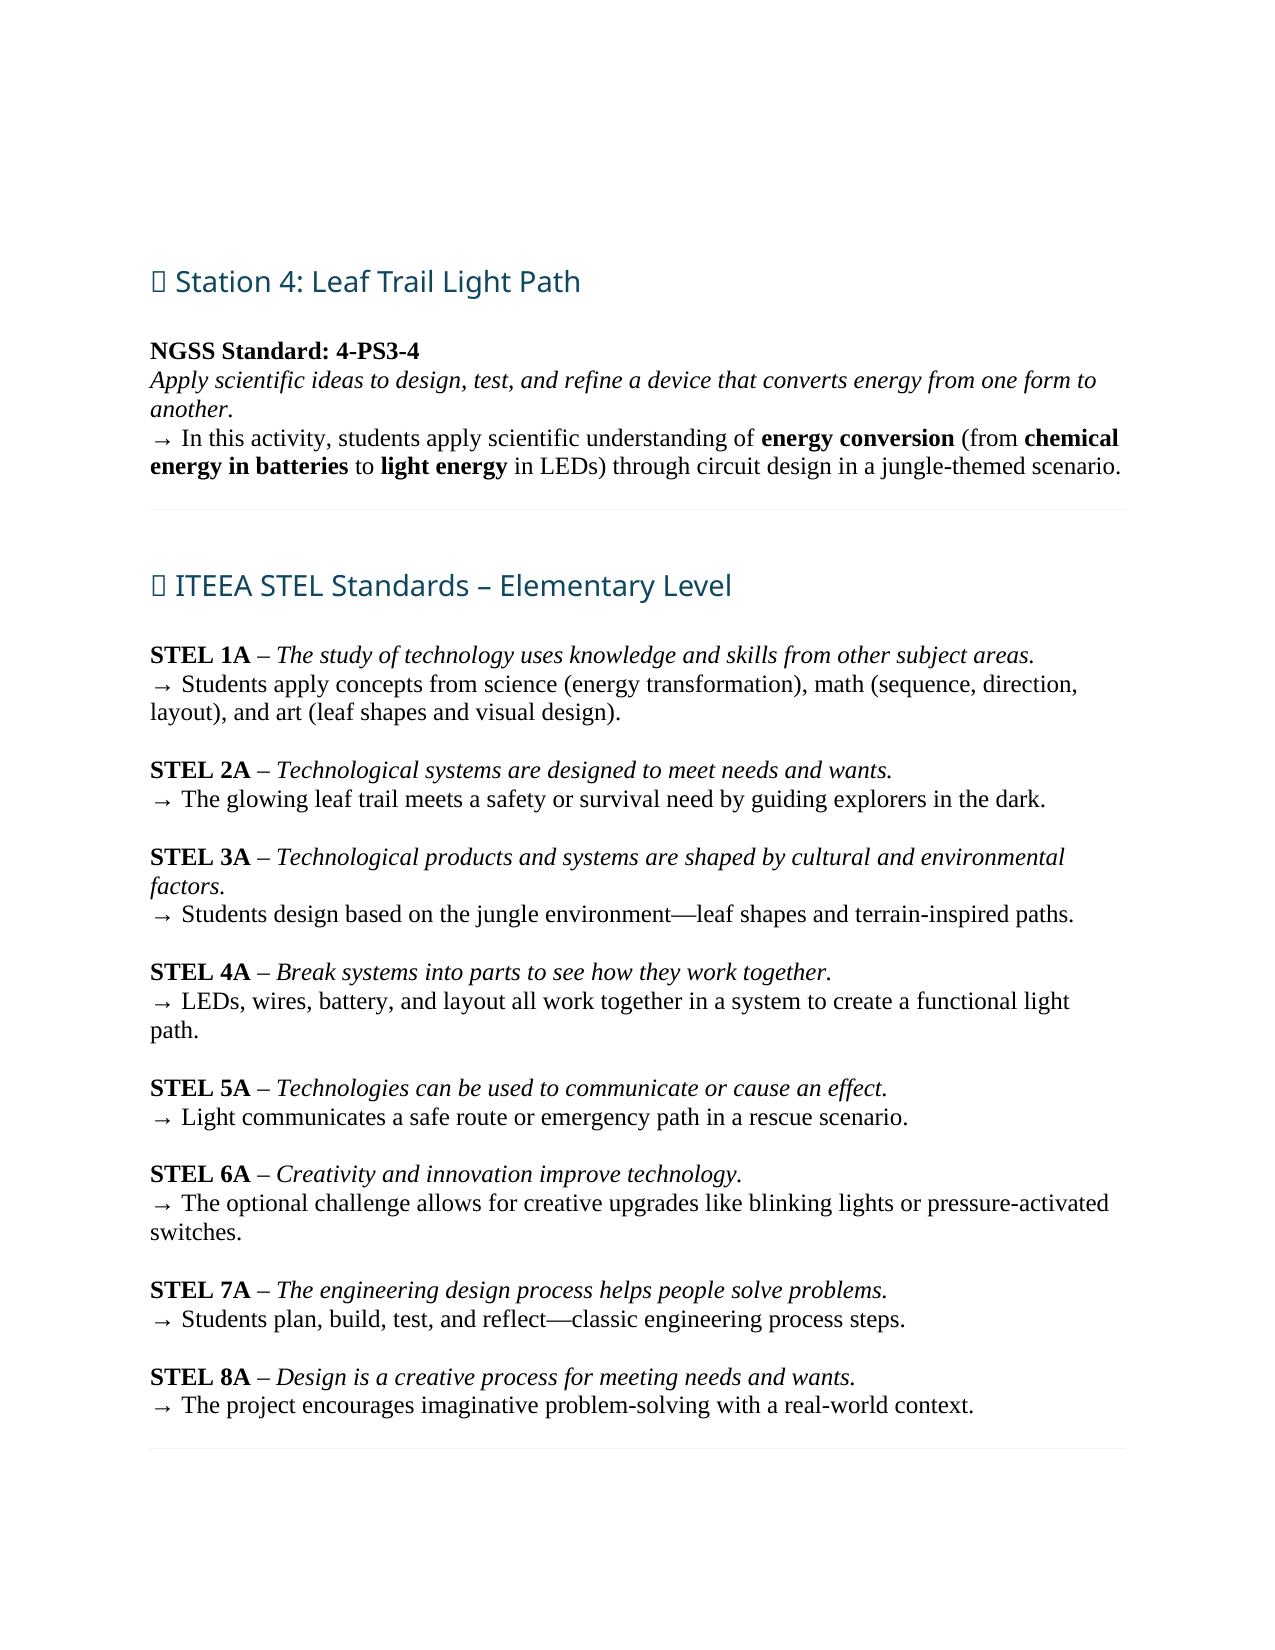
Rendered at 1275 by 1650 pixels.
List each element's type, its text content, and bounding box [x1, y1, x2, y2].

text STEL 5A – Technologies can be used to communicate or cause an effect. → Light communicates a safe route or emergency path in a rescue scenario. [150, 1073, 1125, 1130]
text STEL 3A – Technological products and systems are shaped by cultural and environmental factors. → Students design based on the jungle environment—leaf shapes and terrain-inspired paths. [150, 842, 1125, 928]
text STEL 1A – The study of technology uses knowledge and skills from other subject areas. → Students apply concepts from science (energy transformation), math (sequence, direction, layout), and art (leaf shapes and visual design). [150, 640, 1125, 726]
text STEL 2A – Technological systems are designed to meet needs and wants. → The glowing leaf trail meets a safety or survival need by guiding explorers in the dark. [150, 755, 1125, 813]
text STEL 8A – Design is a creative process for meeting needs and wants. → The project encourages imaginative problem-solving with a real-world context. [150, 1362, 1125, 1419]
text STEL 7A – The engineering design process helps people solve problems. → Students plan, build, test, and reflect—classic engineering process steps. [150, 1275, 1125, 1332]
text NGSS Standard: 4-PS3-4 Apply scientific ideas to design, test, and refine a device that converts energy from one form to another. → In this activity, students apply scientific understanding of energy conversion (from chemical energy in batteries to light energy in LEDs) through circuit design in a jungle-themed scenario. [150, 336, 1125, 480]
text STEL 4A – Break systems into parts to see how they work together. → LEDs, wires, battery, and layout all work together in a system to create a functional light path. [150, 957, 1125, 1044]
subtitle ✅ ITEEA STEL Standards – Elementary Level [150, 565, 1125, 605]
subtitle 📍 Station 4: Leaf Trail Light Path [150, 262, 1125, 301]
text STEL 6A – Creativity and innovation improve technology. → The optional challenge allows for creative upgrades like blinking lights or pressure-activated switches. [150, 1159, 1125, 1246]
